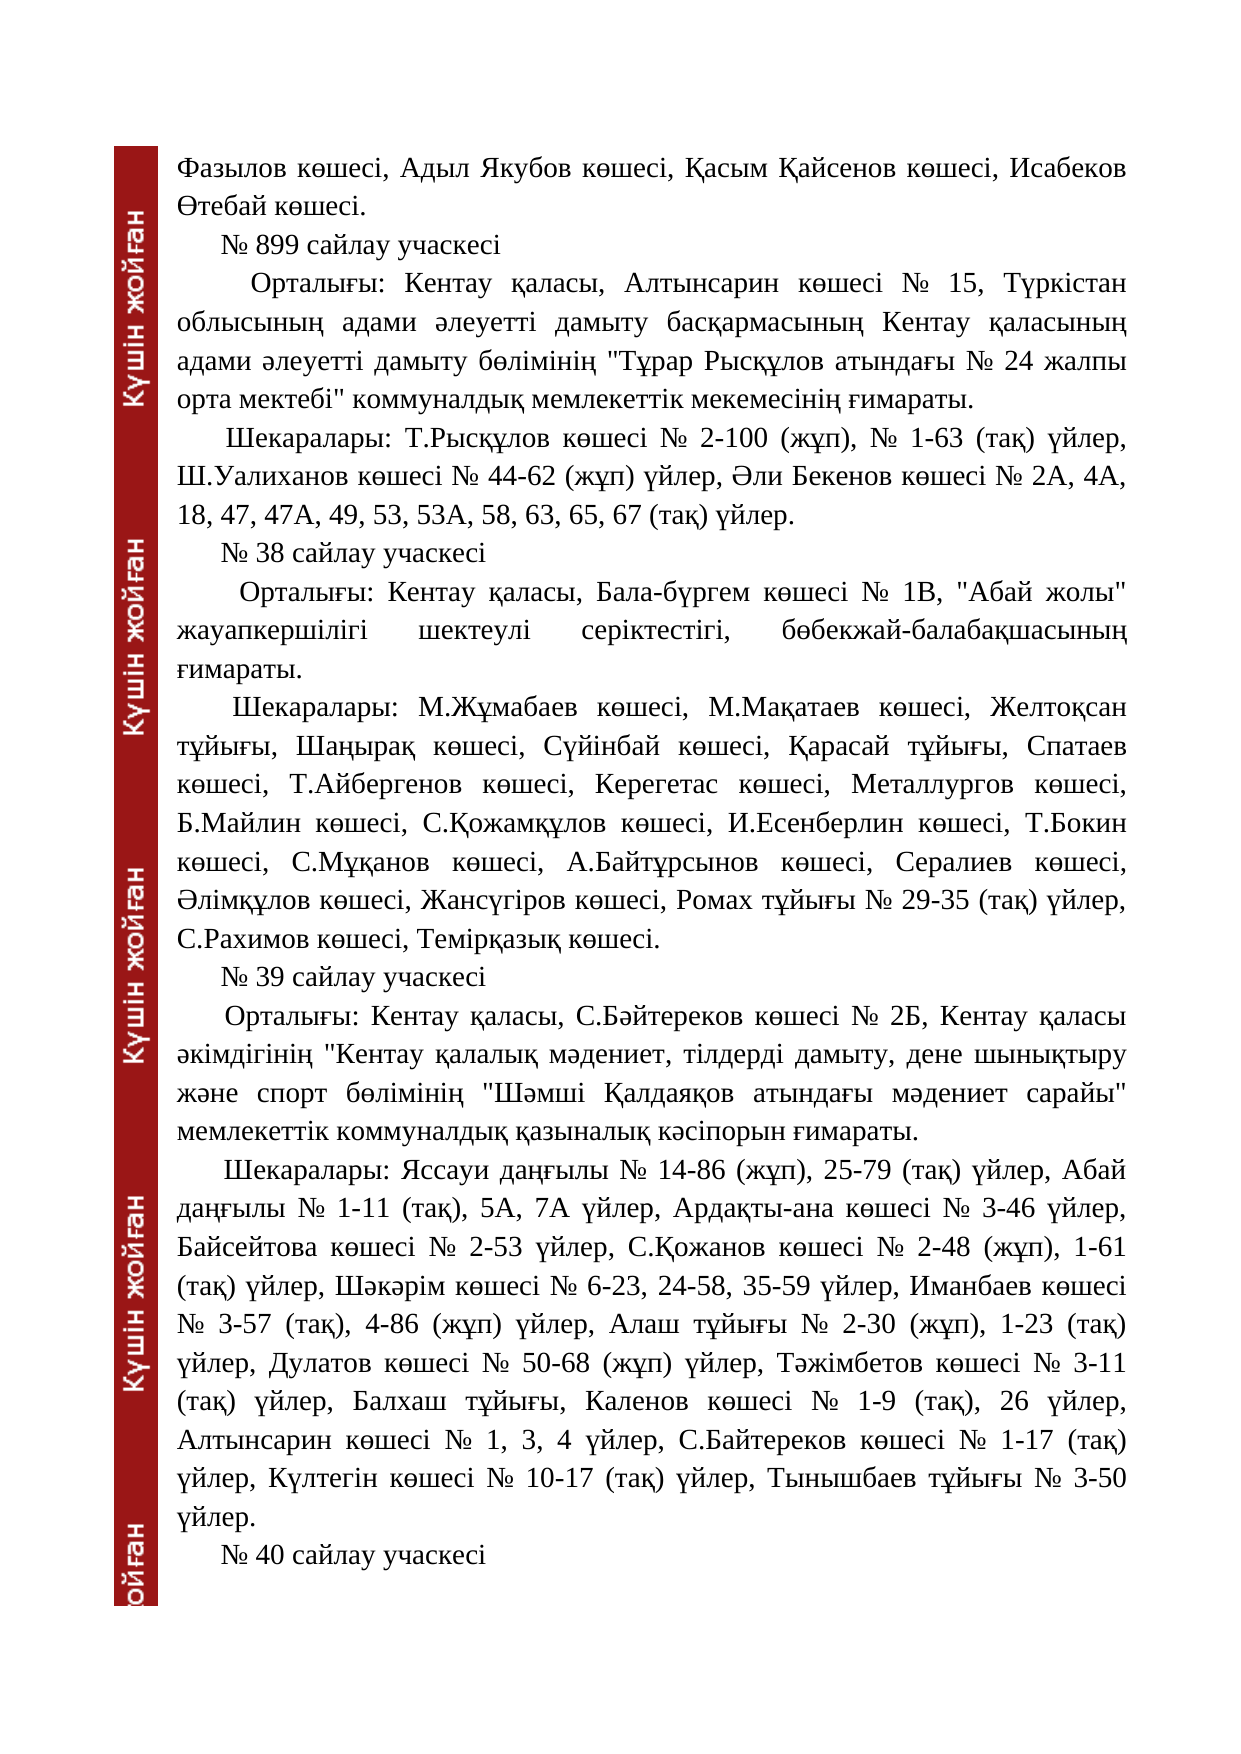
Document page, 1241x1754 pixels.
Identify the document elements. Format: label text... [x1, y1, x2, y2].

picture [114, 569, 158, 574]
text Орталығы: Кентау қаласы, С.Бәйтереков көшесі № 2Б, Кентау қаласы әкімдігінің "Кентау қалалық мәдениет, тілдерді дамыту, дене шынықтыру және спорт бөлімінің "Шәмші Қалдаяқов атындағы мәдениет сарайы" мемлекеттік коммуналдық қазыналық кәсіпорын ғимараты. [112, 998, 1128, 1147]
text Шекаралары: М.Жұмабаев көшесі, М.Мақатаев көшесі, Желтоқсан тұйығы, Шаңырақ көшесі, Сүйінбай көшесі, Қарасай тұйығы, Спатаев көшесі, Т.Айбергенов көшесі, Керегетас көшесі, Металлургов көшесі, Б.Майлин көшесі, С.Қожамқұлов көшесі, И.Есенберлин көшесі, Т.Бокин көшесі, С.Мұқанов көшесі, А.Байтұрсынов көшесі, Сералиев көшесі, Әлімқұлов көшесі, Жансүгіров көшесі, Ромах тұйығы № 29-35 (тақ) үйлер, С.Рахимов көшесі, Темірқазық көшесі. [112, 689, 1128, 954]
picture [114, 954, 158, 959]
picture [114, 415, 158, 420]
text Шекаралары: Яссауи даңғылы № 14-86 (жұп), 25-79 (тақ) үйлер, Абай даңғылы № 1-11 (тақ), 5А, 7А үйлер, Ардақты-ана көшесі № 3-46 үйлер, Байсейтова көшесі № 2-53 үйлер, С.Қожанов көшесі № 2-48 (жұп), 1-61 (тақ) үйлер, Шәкәрім көшесі № 6-23, 24-58, 35-59 үйлер, Иманбаев көшесі № 3-57 (тақ), 4-86 (жұп) үйлер, Алаш тұйығы № 2-30 (жұп), 1-23 (тақ) үйлер, Дулатов көшесі № 50-68 (жұп) үйлер, Тәжімбетов көшесі № 3-11 (тақ) үйлер, Балхаш тұйығы, Каленов көшесі № 1-9 (тақ), 26 үйлер, Алтынсарин көшесі № 1, 3, 4 үйлер, С.Байтереков көшесі № 1-17 (тақ) үйлер, Күлтегін көшесі № 10-17 (тақ) үйлер, Тынышбаев тұйығы № 3-50 үйлер. [112, 1152, 1128, 1532]
text № 39 сайлау учаскесі [112, 959, 1128, 993]
text Шекаралары: Т.Рысқұлов көшесі № 2-100 (жұп), № 1-63 (тақ) үйлер, Ш.Уалиханов көшесі № 44-62 (жұп) үйлер, Әли Бекенов көшесі № 2А, 4А, 18, 47, 47А, 49, 53, 53А, 58, 63, 65, 67 (тақ) үйлер. [112, 420, 1128, 530]
text № 38 сайлау учаскесі [112, 535, 1128, 569]
picture [114, 993, 158, 998]
picture [114, 146, 158, 150]
text Орталығы: Кентау қаласы, Бала-бүргем көшесі № 1В, "Абай жолы" жауапкершілігі шектеулі серіктестігі, бөбекжай-балабақшасының ғимараты. [112, 574, 1128, 684]
picture [114, 1147, 158, 1152]
picture [114, 684, 158, 689]
text № 899 сайлау учаскесі [112, 227, 1128, 261]
picture [114, 530, 158, 535]
text № 40 сайлау учаскесі [112, 1537, 1128, 1571]
picture [114, 1532, 158, 1537]
picture [114, 261, 158, 266]
picture [114, 1571, 158, 1606]
picture [114, 222, 158, 227]
